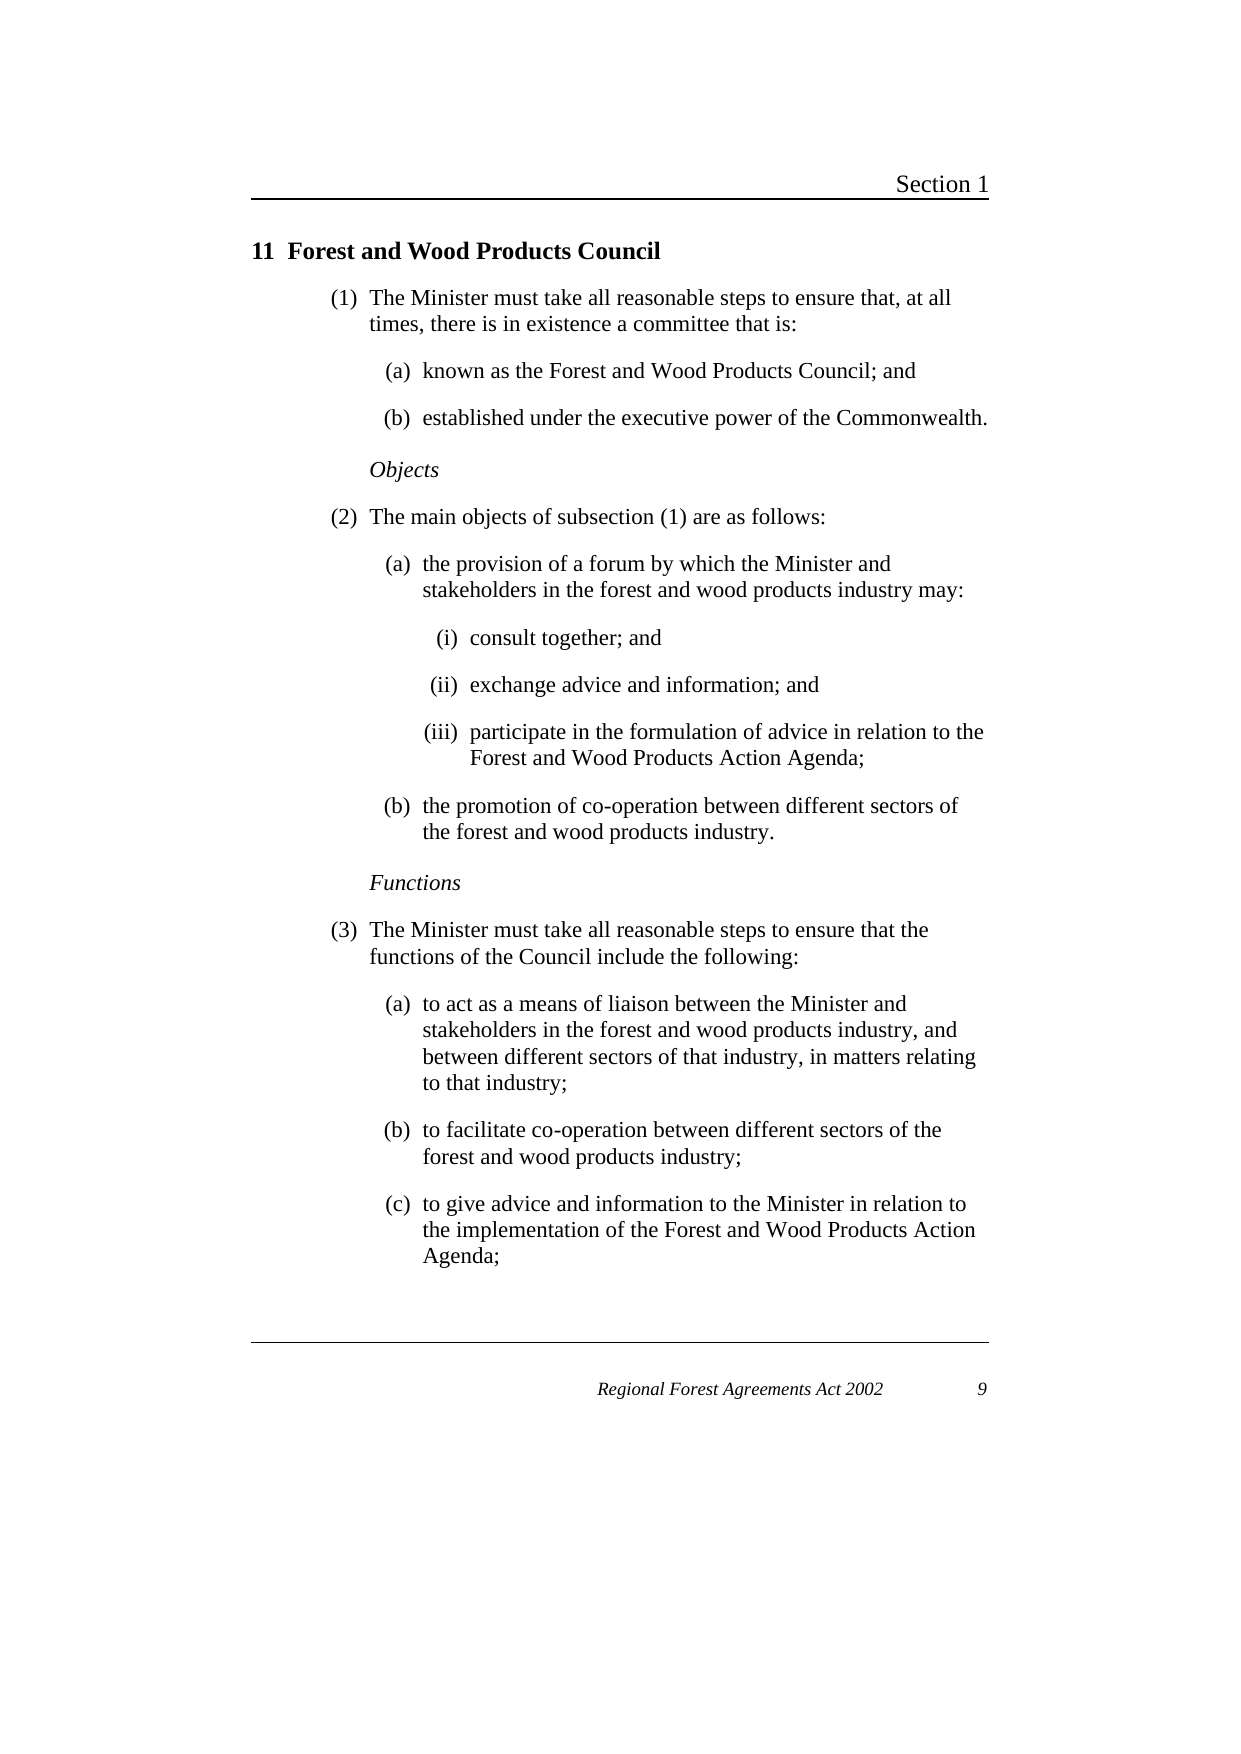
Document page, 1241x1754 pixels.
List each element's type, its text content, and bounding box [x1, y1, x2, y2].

text (iii) participate in the formulation of advice in relation to the Forest and Wood Products Action Agenda; [251, 718, 989, 771]
text (b) to facilitate co-operation between different sectors of the forest and wood products industry; [251, 1116, 989, 1169]
text (b) the promotion of co-operation between different sectors of the forest and wood products industry. [251, 792, 989, 844]
text (c) to give advice and information to the Minister in relation to the implementation of the Forest and Wood Products Action Agenda; [251, 1190, 989, 1269]
text Functions [369, 869, 989, 896]
text (2) The main objects of subsection (1) are as follows: [251, 503, 989, 529]
text (3) The Minister must take all reasonable steps to ensure that the functions of the Council include the following: [251, 917, 989, 969]
text (a) to act as a means of liaison between the Minister and stakeholders in the forest and wood products industry, and between different sectors of that industry, in matters relating to that industry; [251, 990, 989, 1096]
text 11 Forest and Wood Products Council [251, 236, 989, 265]
text (a) known as the Forest and Wood Products Council; and [251, 357, 989, 384]
text (b) established under the executive power of the Commonwealth. [251, 404, 989, 431]
text (a) the provision of a forum by which the Minister and stakeholders in the forest and wood products industry may: [251, 550, 989, 603]
text (i) consult together; and [251, 624, 989, 650]
text Objects [369, 456, 989, 482]
text (1) The Minister must take all reasonable steps to ensure that, at all times, there is in existence a committee that is: [251, 284, 989, 336]
text (ii) exchange advice and information; and [251, 671, 989, 697]
